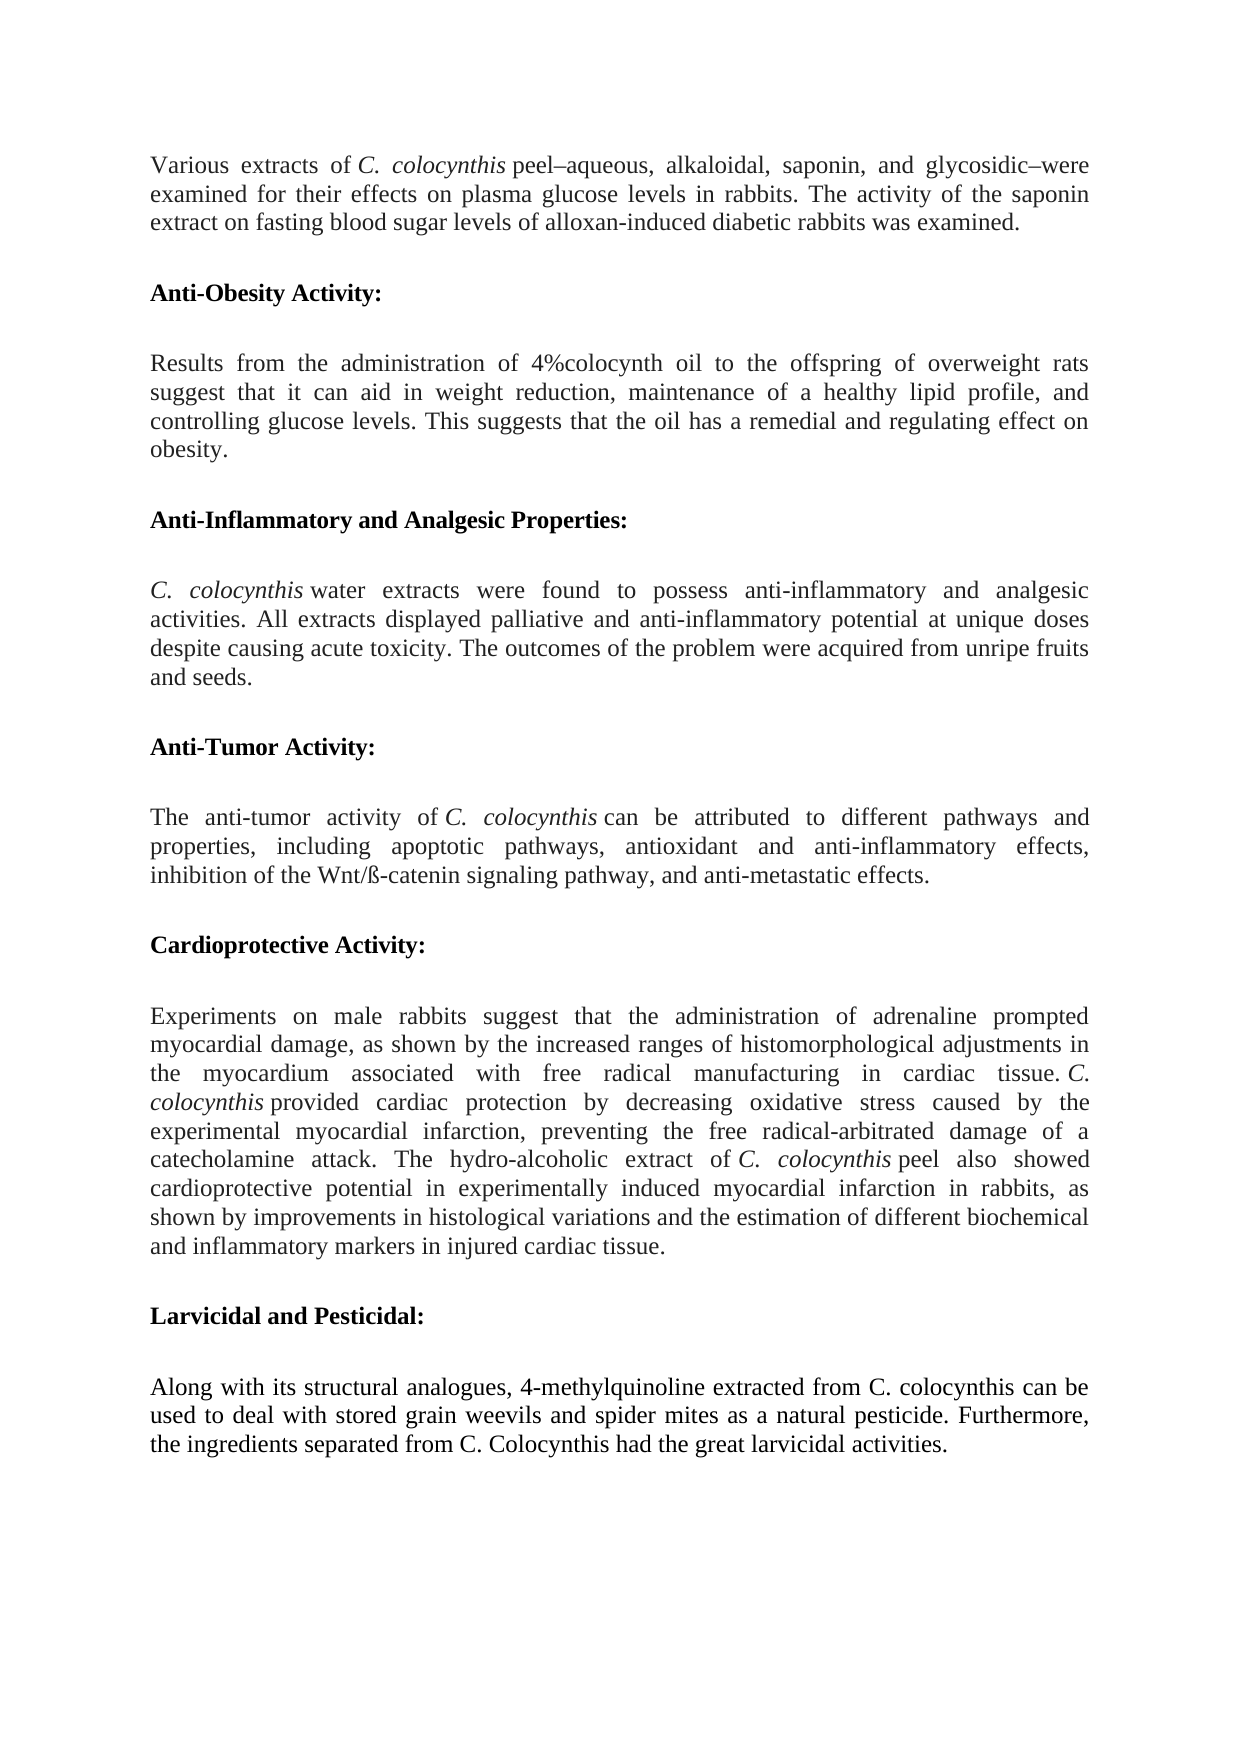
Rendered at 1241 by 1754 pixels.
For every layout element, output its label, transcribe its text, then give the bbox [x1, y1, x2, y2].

subtitle Anti-Tumor Activity: [150, 732, 1090, 761]
subtitle Anti-Inflammatory and Analgesic Properties: [150, 505, 1090, 534]
subtitle Various extracts of C. colocynthis peel–aqueous, alkaloidal, saponin, and glycosidic–were examined for their effects on plasma glucose levels in rabbits. The activity of the saponin extract on fasting blood sugar levels of alloxan-induced diabetic rabbits was examined. [150, 150, 1090, 236]
text Experiments on male rabbits suggest that the administration of adrenaline prompted myocardial damage, as shown by the increased ranges of histomorphological adjustments in the myocardium associated with free radical manufacturing in cardiac tissue. C. colocynthis provided cardiac protection by decreasing oxidative stress caused by the experimental myocardial infarction, preventing the free radical-arbitrated damage of a catecholamine attack. The hydro-alcoholic extract of C. colocynthis peel also showed cardioprotective potential in experimentally induced myocardial infarction in rabbits, as shown by improvements in histological variations and the estimation of different biochemical and inflammatory markers in injured cardiac tissue. [150, 1001, 1090, 1259]
text The anti-tumor activity of C. colocynthis can be attributed to different pathways and properties, including apoptotic pathways, antioxidant and anti-inflammatory effects, inhibition of the Wnt/ß-catenin signaling pathway, and anti-metastatic effects. [150, 802, 1090, 889]
text Along with its structural analogues, 4-methylquinoline extracted from C. colocynthis can be used to deal with stored grain weevils and spider mites as a natural pesticide. Furthermore, the ingredients separated from C. Colocynthis had the great larvicidal activities. [150, 1372, 1090, 1458]
text Larvicidal and Pesticidal: [150, 1301, 1090, 1330]
subtitle Cardioprotective Activity: [150, 930, 1090, 959]
subtitle Results from the administration of 4%colocynth oil to the offspring of overweight rats suggest that it can aid in weight reduction, maintenance of a healthy lipid profile, and controlling glucose levels. This suggests that the oil has a remedial and regulating effect on obesity. [150, 348, 1090, 463]
subtitle Anti-Obesity Activity: [150, 278, 1090, 307]
text C. colocynthis water extracts were found to possess anti-inflammatory and analgesic activities. All extracts displayed palliative and anti-inflammatory potential at unique doses despite causing acute toxicity. The outcomes of the problem were acquired from unripe fruits and seeds. [150, 575, 1090, 690]
